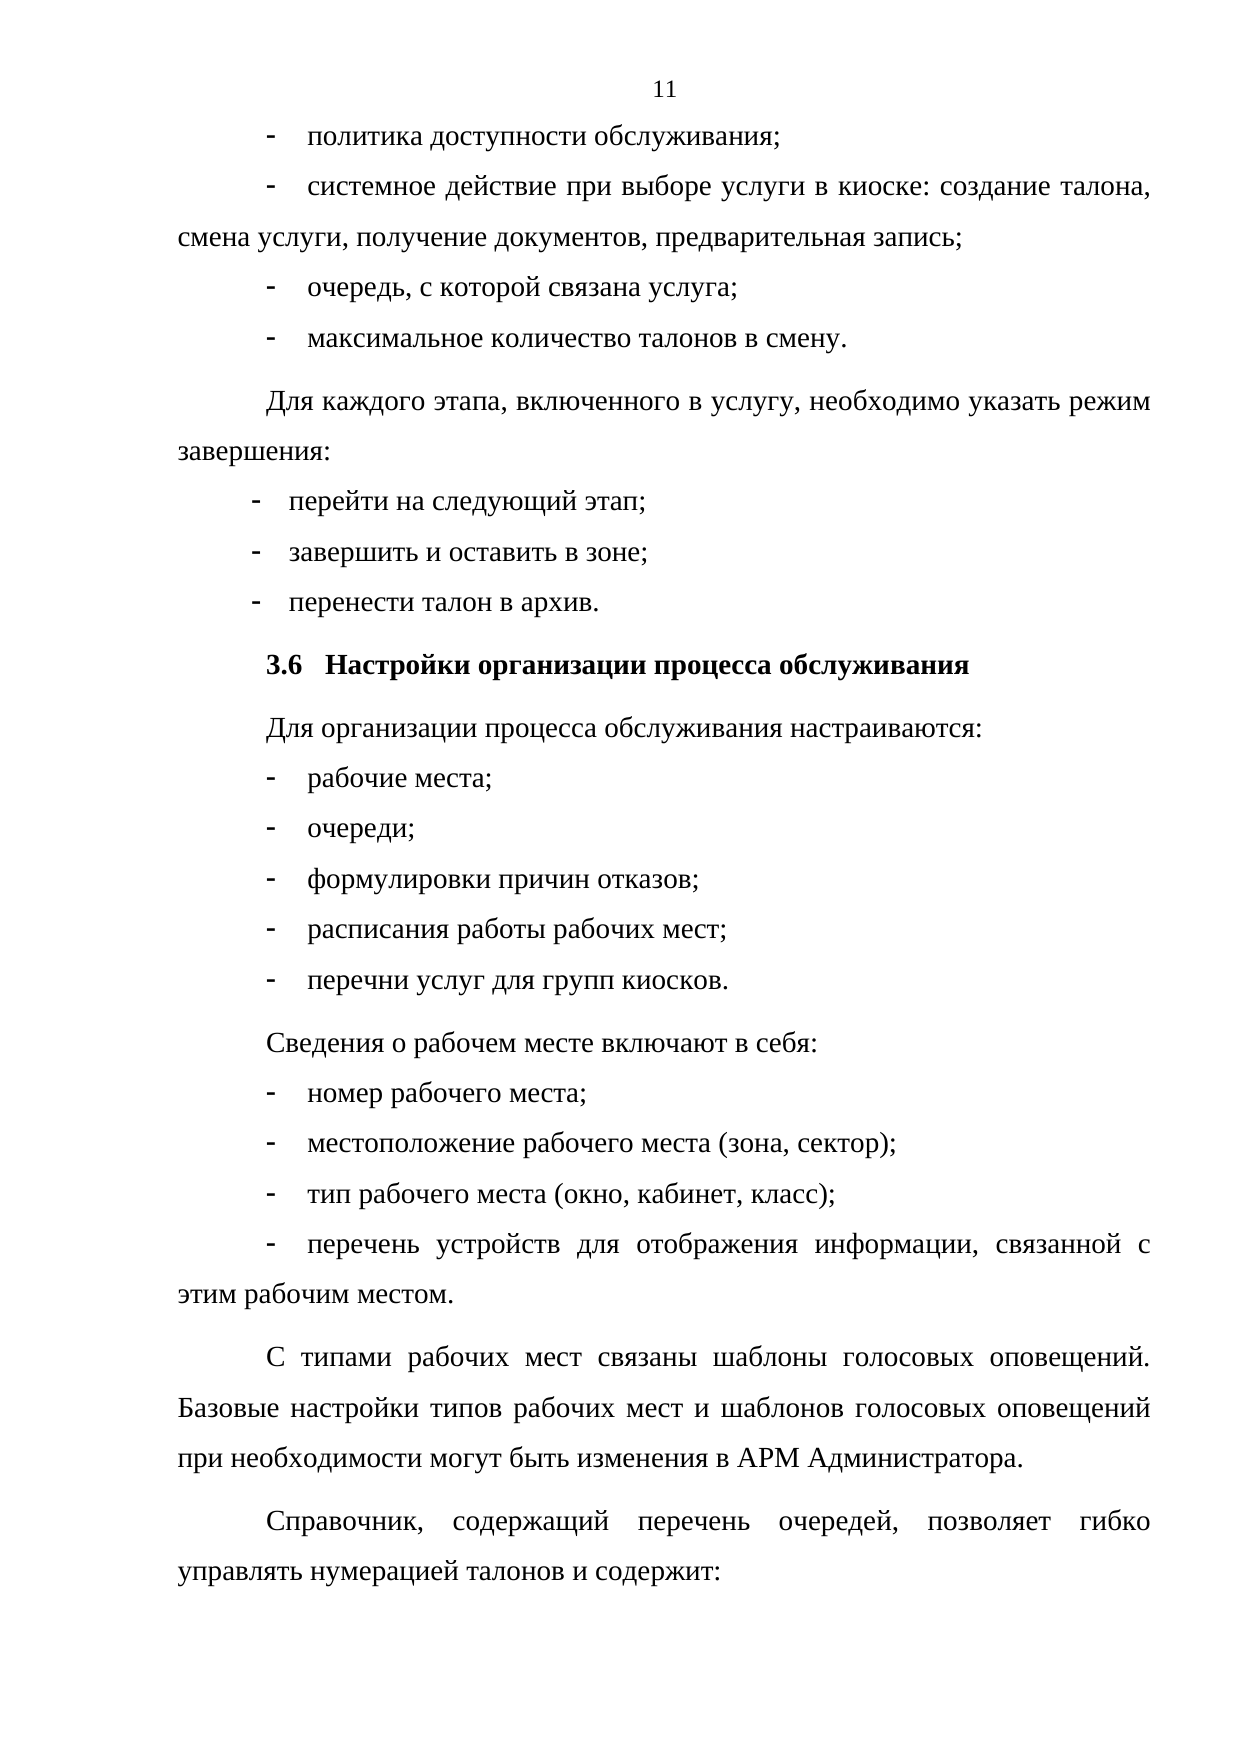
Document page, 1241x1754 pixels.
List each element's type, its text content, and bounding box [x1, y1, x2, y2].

text перечни услуг для групп киосков. [177, 962, 1152, 995]
text Для каждого этапа, включенного в услугу, необходимо указать режим завершения: [177, 383, 1152, 466]
text очереди; [177, 811, 1152, 844]
text С типами рабочих мест связаны шаблоны голосовых оповещений. Базовые настройки типов рабочих мест и шаблонов голосовых оповещений при необходимости могут быть изменения в АРМ Администратора. [177, 1339, 1152, 1474]
text номер рабочего места; [177, 1075, 1152, 1109]
text рабочие места; [177, 760, 1152, 794]
text политика доступности обслуживания; [177, 118, 1152, 152]
text перейти на следующий этап; [251, 483, 1152, 517]
text Справочник, содержащий перечень очередей, позволяет гибко управлять нумерацией талонов и содержит: [177, 1503, 1152, 1587]
text системное действие при выборе услуги в киоске: создание талона, смена услуги, получение документов, предварительная запись; [177, 168, 1152, 252]
text Сведения о рабочем месте включают в себя: [177, 1025, 1152, 1058]
text формулировки причин отказов; [177, 861, 1152, 894]
text очередь, с которой связана услуга; [177, 269, 1152, 303]
text перечень устройств для отображения информации, связанной с этим рабочим местом. [177, 1226, 1152, 1310]
text перенести талон в архив. [251, 584, 1152, 618]
text местоположение рабочего места (зона, сектор); [177, 1125, 1152, 1159]
text Для организации процесса обслуживания настраиваются: [177, 710, 1152, 743]
text максимальное количество талонов в смену. [177, 320, 1152, 353]
text расписания работы рабочих мест; [177, 911, 1152, 945]
text завершить и оставить в зоне; [251, 534, 1152, 567]
text тип рабочего места (окно, кабинет, класс); [177, 1176, 1152, 1209]
subtitle Настройки организации процесса обслуживания [177, 647, 1152, 681]
